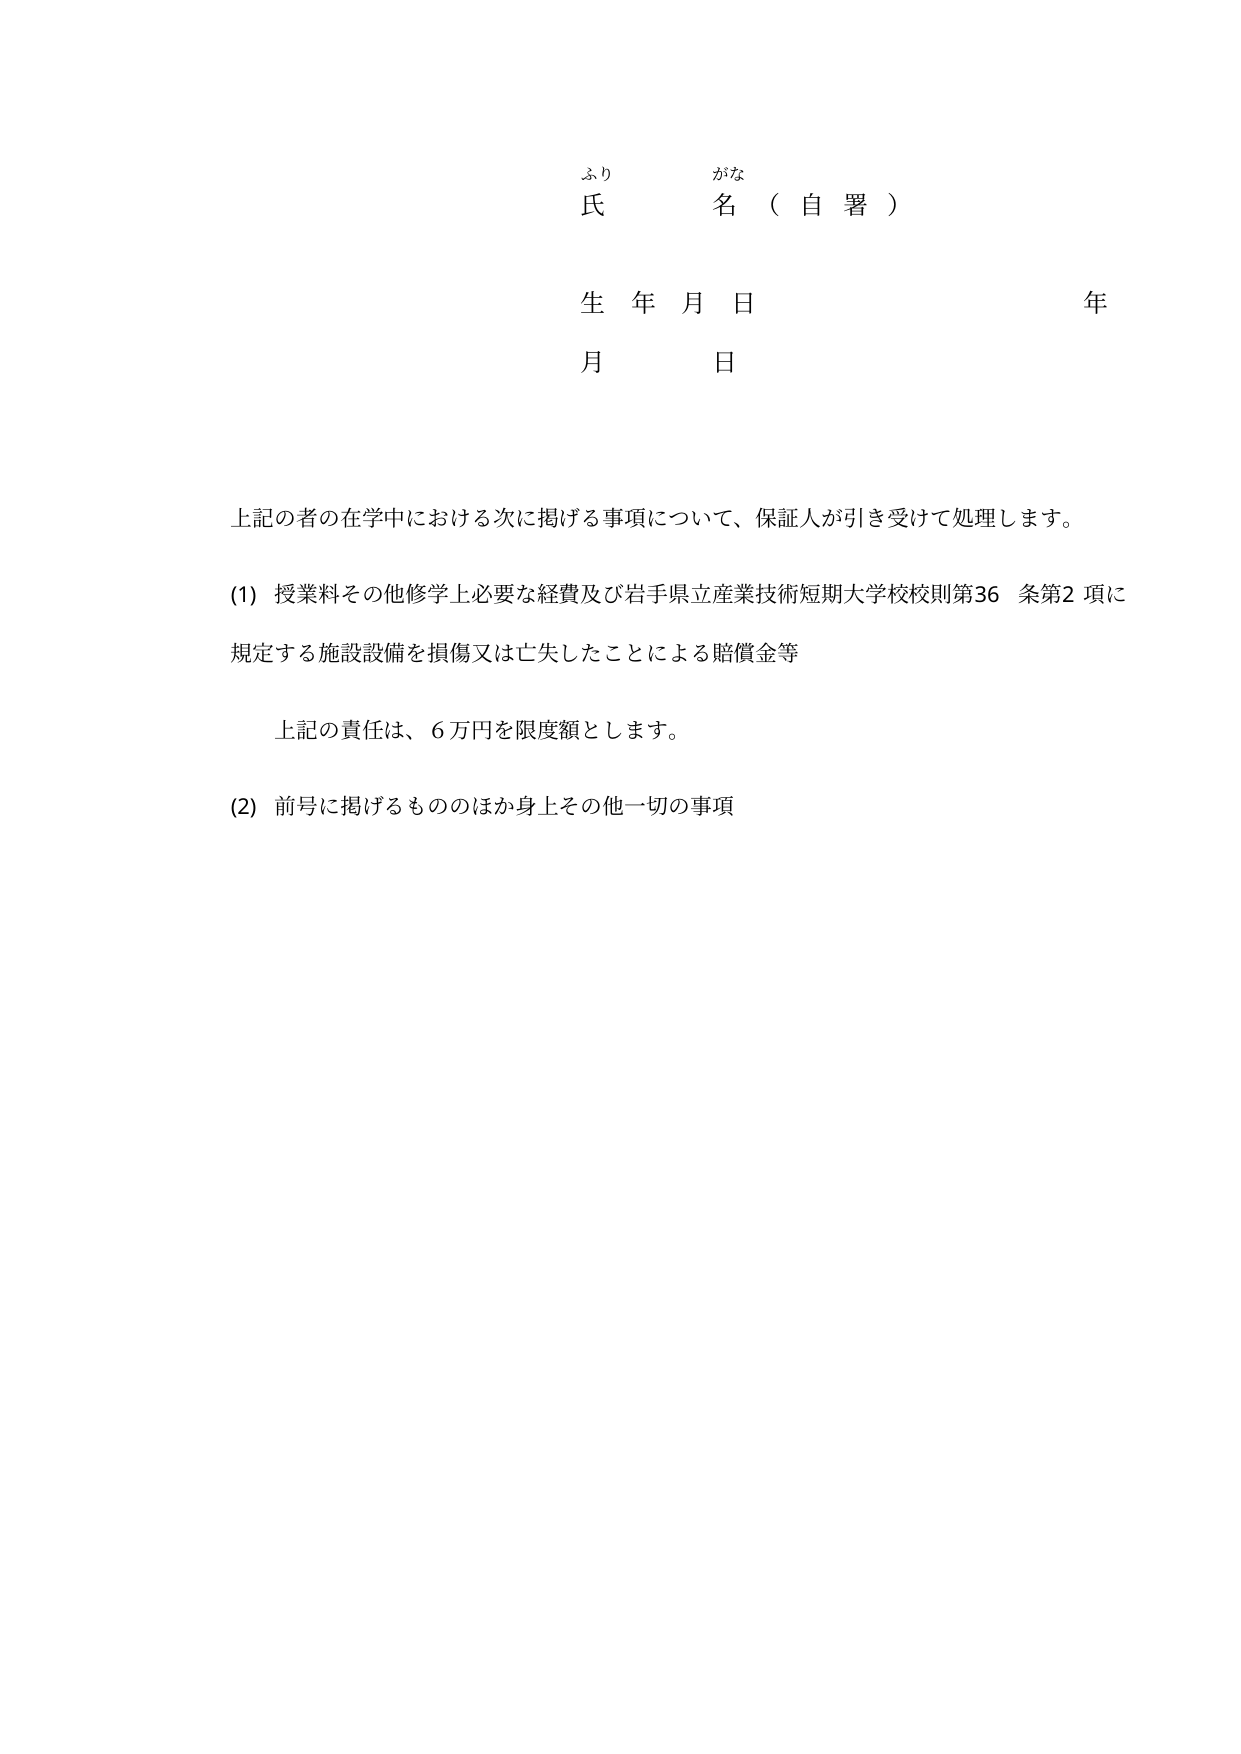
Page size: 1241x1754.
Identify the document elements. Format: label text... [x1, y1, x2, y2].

text 上記の者の在学中における次に掲げる事項について、保証人が引き受けて処理します。 [209, 497, 1127, 537]
text 生年月日 年 月 日 [571, 282, 1127, 381]
text 上記の責任は、６万円を限度額とします。 [231, 709, 1127, 748]
text (1) 授業料その他修学上必要な経費及び岩手県立産業技術短期大学校校則第36条第2項に規定する施設設備を損傷又は亡失したことによる賠償金等 [231, 573, 1127, 672]
text （自署） [571, 152, 1127, 231]
text (2) 前号に掲げるもののほか身上その他一切の事項 [209, 785, 1127, 824]
